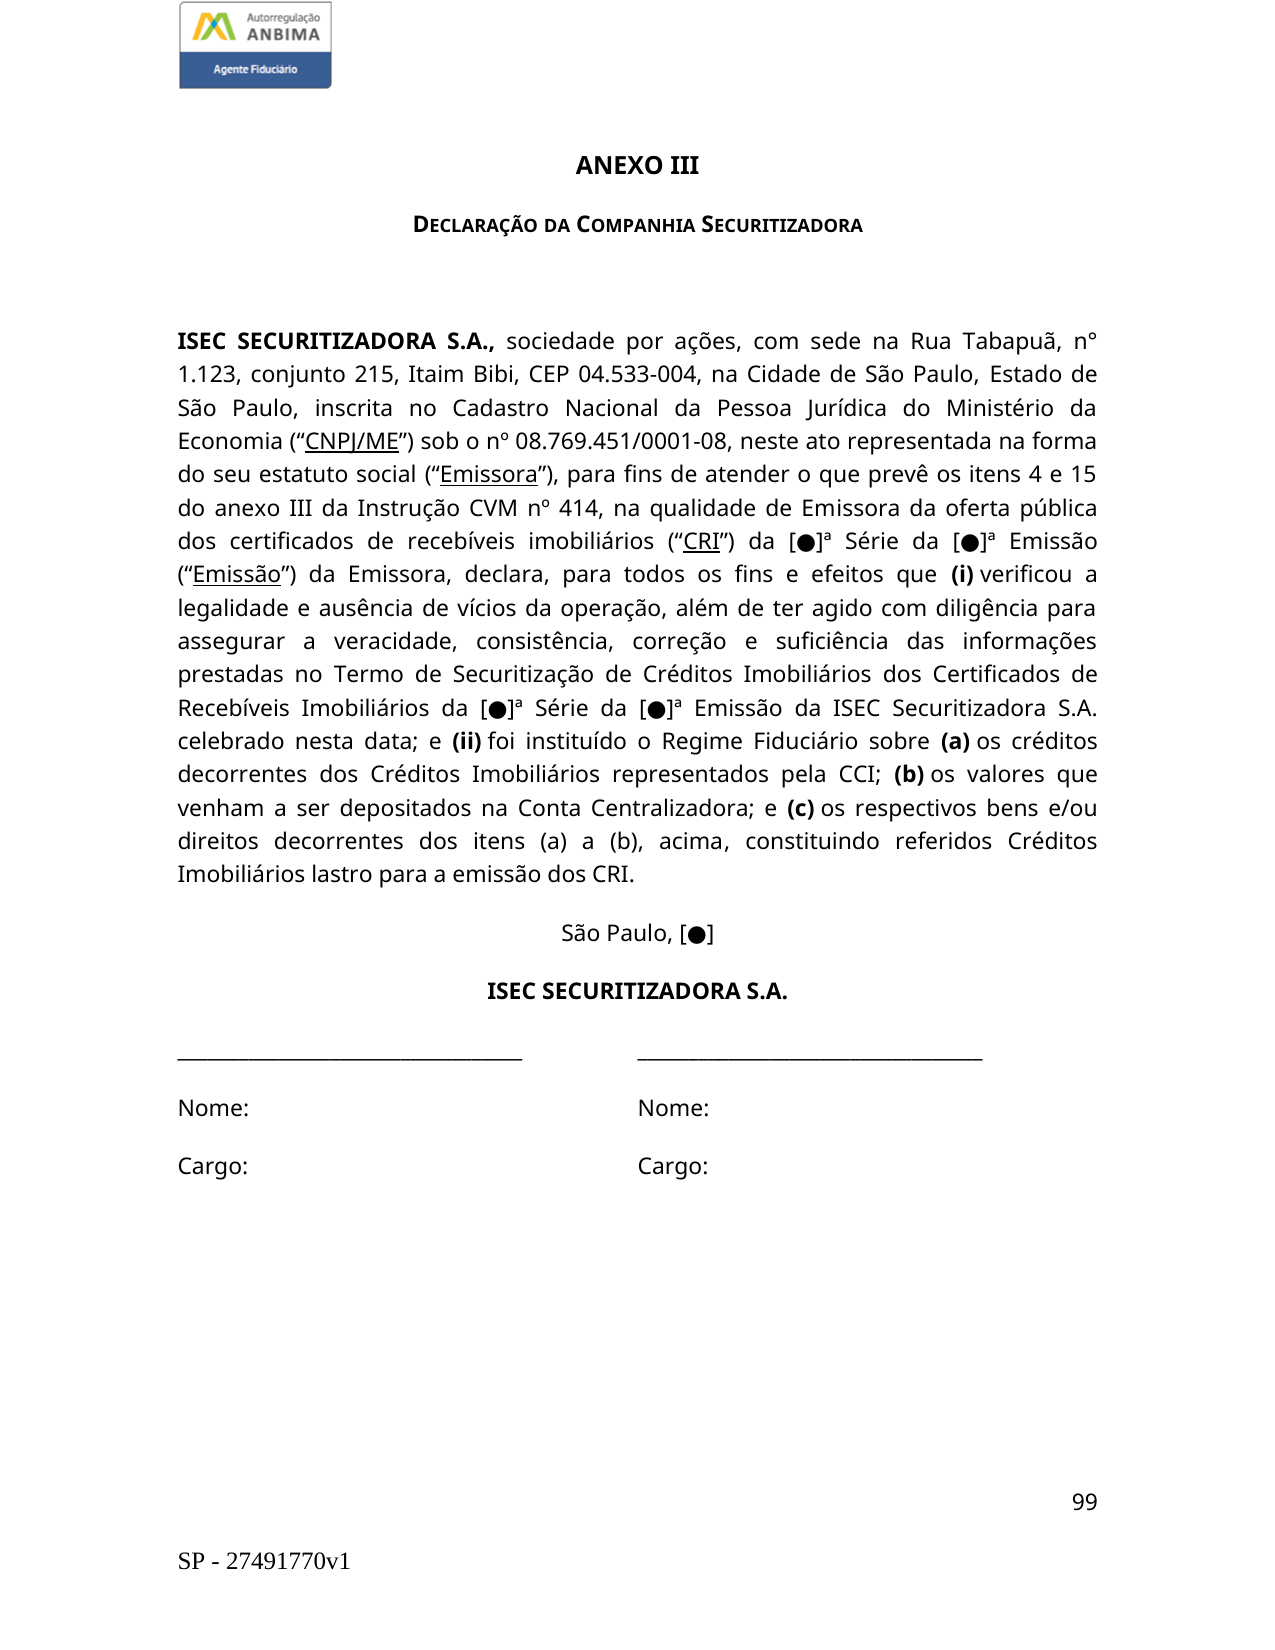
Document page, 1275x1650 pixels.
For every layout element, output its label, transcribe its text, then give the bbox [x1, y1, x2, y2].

table_header __________________________________ [166, 1031, 626, 1089]
text ISEC SECURITIZADORA S.A., sociedade por ações, com sede na Rua Tabapuã, n° 1.123, conjunto 215, Itaim Bibi, CEP 04.533-004, na Cidade de São Paulo, Estado de São Paulo, inscrita no Cadastro Nacional da Pessoa Jurídica do Ministério da Economia (“CNPJ/ME”) sob o nº 08.769.451/0001-08, neste ato representada na forma do seu estatuto social (“Emissora”), para fins de atender o que prevê os itens 4 e 15 do anexo III da Instrução CVM nº 414, na qualidade de Emissora da oferta pública dos certificados de recebíveis imobiliários (“CRI”) da [●]ª Série da [●]ª Emissão (“Emissão”) da Emissora, declara, para todos os fins e efeitos que (i) verificou a legalidade e ausência de vícios da operação, além de ter agido com diligência para assegurar a veracidade, consistência, correção e suficiência das informações prestadas no Termo de Securitização de Créditos Imobiliários dos Certificados de Recebíveis Imobiliários da [●]ª Série da [●]ª Emissão da ISEC Securitizadora S.A. celebrado nesta data; e (ii) foi instituído o Regime Fiduciário sobre (a) os créditos decorrentes dos Créditos Imobiliários representados pela CCI; (b) os valores que venham a ser depositados na Conta Centralizadora; e (c) os respectivos bens e/ou direitos decorrentes dos itens (a) a (b), acima, constituindo referidos Créditos Imobiliários lastro para a emissão dos CRI. [177, 323, 1098, 889]
table_cell Cargo: [166, 1148, 626, 1206]
text Declaração da Companhia Securitizadora [177, 206, 1098, 239]
table_header __________________________________ [626, 1031, 1087, 1089]
text ISEC SECURITIZADORA S.A. [177, 973, 1098, 1006]
table_cell Cargo: [626, 1148, 1087, 1206]
picture [177, 0, 335, 92]
text São Paulo, [●] [177, 914, 1098, 948]
table_cell Nome: [626, 1089, 1087, 1148]
table_cell Nome: [166, 1089, 626, 1148]
